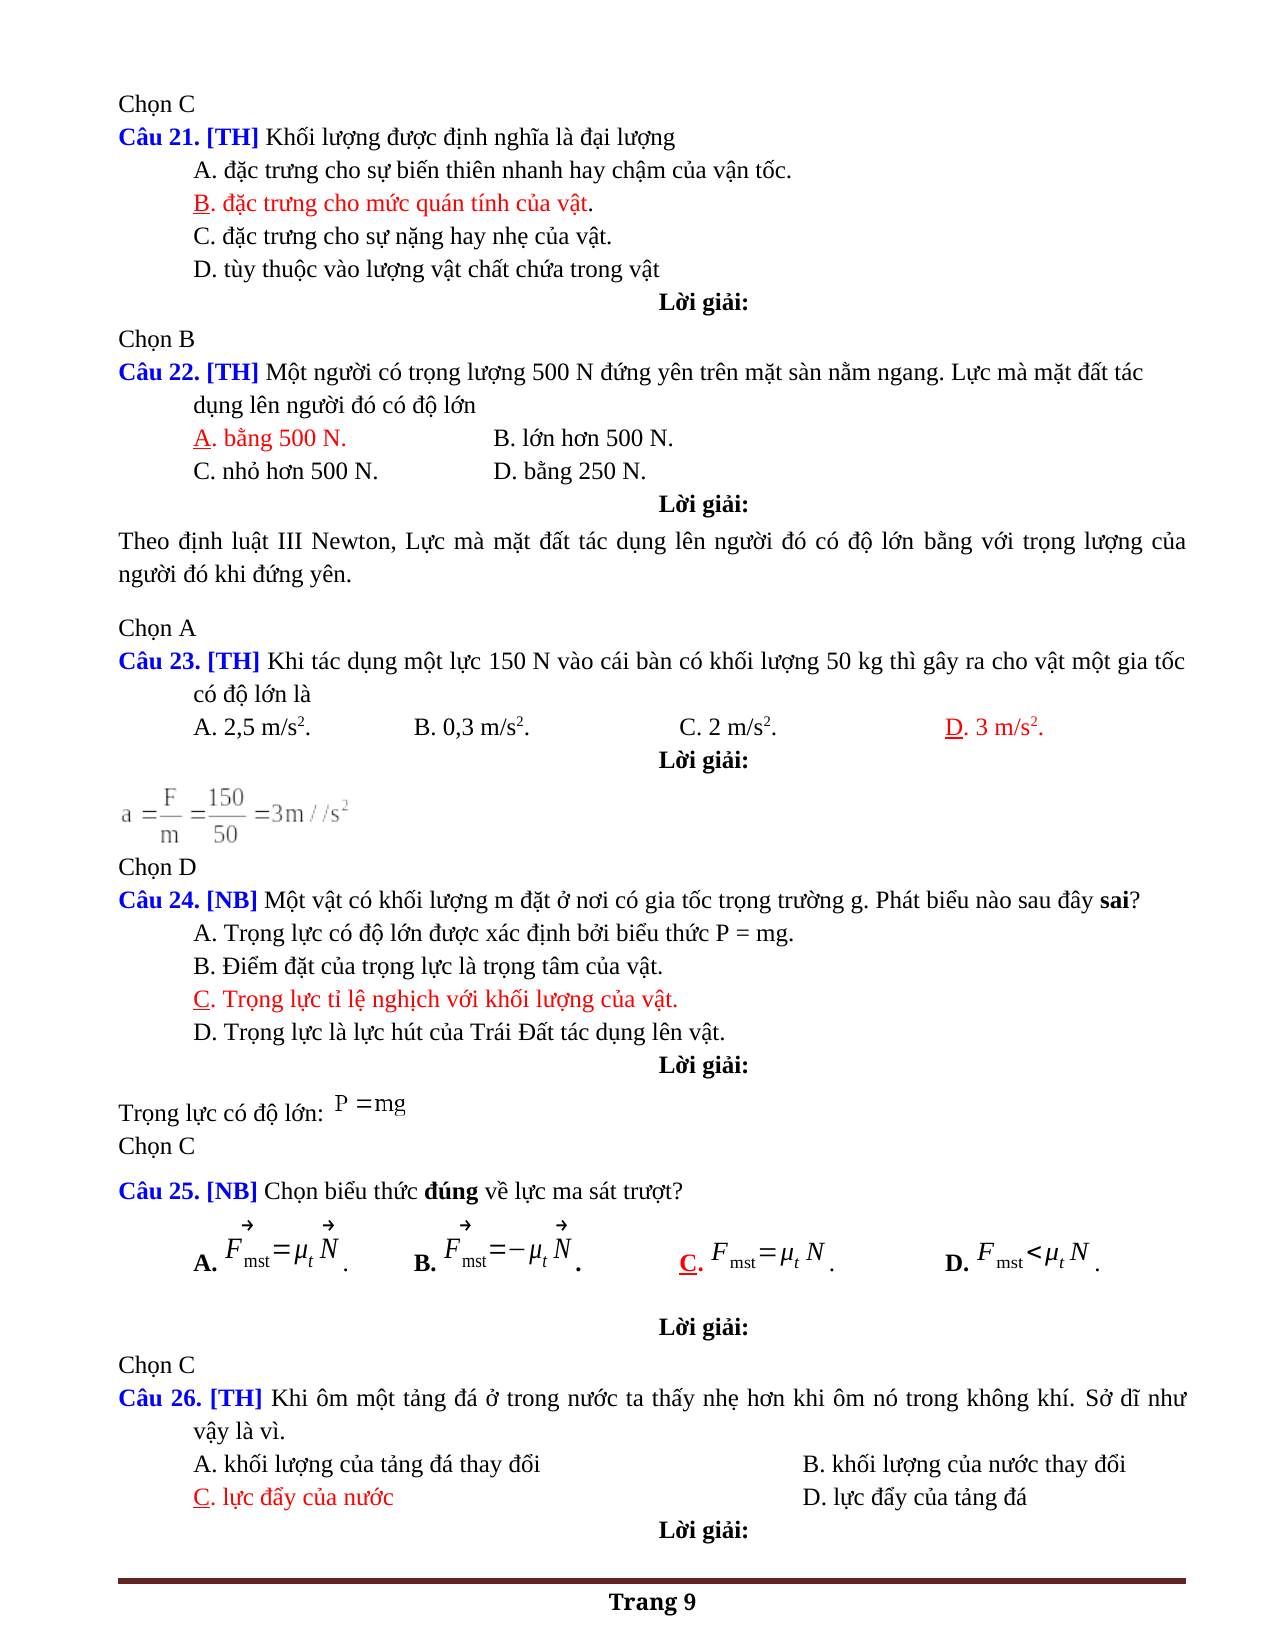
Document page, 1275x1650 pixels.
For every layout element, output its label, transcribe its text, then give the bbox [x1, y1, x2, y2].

text C. Trọng lực tỉ lệ nghịch với khối lượng của vật. [118, 984, 1186, 1013]
text Lời giải: [221, 1050, 1186, 1079]
text A. . B. . C. . D. . [118, 1219, 1186, 1277]
text Chọn A [118, 613, 1186, 642]
text Trọng lực có độ lớn: [118, 1087, 1186, 1126]
text Câu 22. [TH] Một người có trọng lượng 500 N đứng yên trên mặt sàn nằm ngang. Lực mà mặt đất tác dụng lên người đó có độ lớn [118, 357, 1186, 419]
list Câu 24. [NB] Một vật có khối lượng m đặt ở nơi có gia tốc trọng trường g. Phát biểu nào sau đây sai? [118, 885, 1186, 914]
text Chọn C [118, 1350, 1186, 1378]
text B. đặc trưng cho mức quán tính của vật. [118, 188, 1186, 216]
text A. bằng 500 N. B. lớn hơn 500 N. [118, 423, 1186, 452]
text C. đặc trưng cho sự nặng hay nhẹ của vật. [118, 221, 1186, 249]
text A. 2,5 m/s2. B. 0,3 m/s2. C. 2 m/s2. D. 3 m/s2. [118, 712, 1186, 741]
text Câu 26. [TH] Khi ôm một tảng đá ở trong nước ta thấy nhẹ hơn khi ôm nó trong không khí. Sở dĩ như vậy là vì. [118, 1383, 1186, 1444]
text Lời giải: [221, 745, 1186, 774]
text Câu 21. [TH] Khối lượng được định nghĩa là đại lượng [118, 122, 1186, 150]
text A. Trọng lực có độ lớn được xác định bởi biểu thức P = mg. [118, 918, 1186, 947]
text C. lực đẩy của nước D. lực đẩy của tảng đá [118, 1482, 1186, 1511]
text Theo định luật III Newton, Lực mà mặt đất tác dụng lên người đó có độ lớn bằng với trọng lượng của người đó khi đứng yên. [118, 526, 1186, 588]
text C. nhỏ hơn 500 N. D. bằng 250 N. [118, 456, 1186, 485]
text Câu 23. [TH] Khi tác dụng một lực 150 N vào cái bàn có khối lượng 50 kg thì gây ra cho vật một gia tốc có độ lớn là [118, 646, 1186, 708]
text Lời giải: [221, 1312, 1186, 1341]
text D. tùy thuộc vào lượng vật chất chứa trong vật [118, 254, 1186, 282]
text Chọn B [118, 324, 1186, 353]
text Lời giải: [221, 287, 1186, 316]
text Lời giải: [221, 489, 1186, 518]
text Lời giải: [221, 1515, 1186, 1544]
list Câu 25. [NB] Chọn biểu thức đúng về lực ma sát trượt? [118, 1176, 1186, 1205]
text D. Trọng lực là lực hút của Trái Đất tác dụng lên vật. [118, 1017, 1186, 1046]
text Chọn C [118, 1131, 1186, 1159]
text A. khối lượng của tảng đá thay đổi B. khối lượng của nước thay đổi [118, 1449, 1186, 1478]
text A. đặc trưng cho sự biến thiên nhanh hay chậm của vận tốc. [118, 155, 1186, 183]
text Chọn C [118, 89, 1186, 117]
text B. Điểm đặt của trọng lực là trọng tâm của vật. [118, 951, 1186, 980]
text Chọn D [118, 852, 1186, 881]
